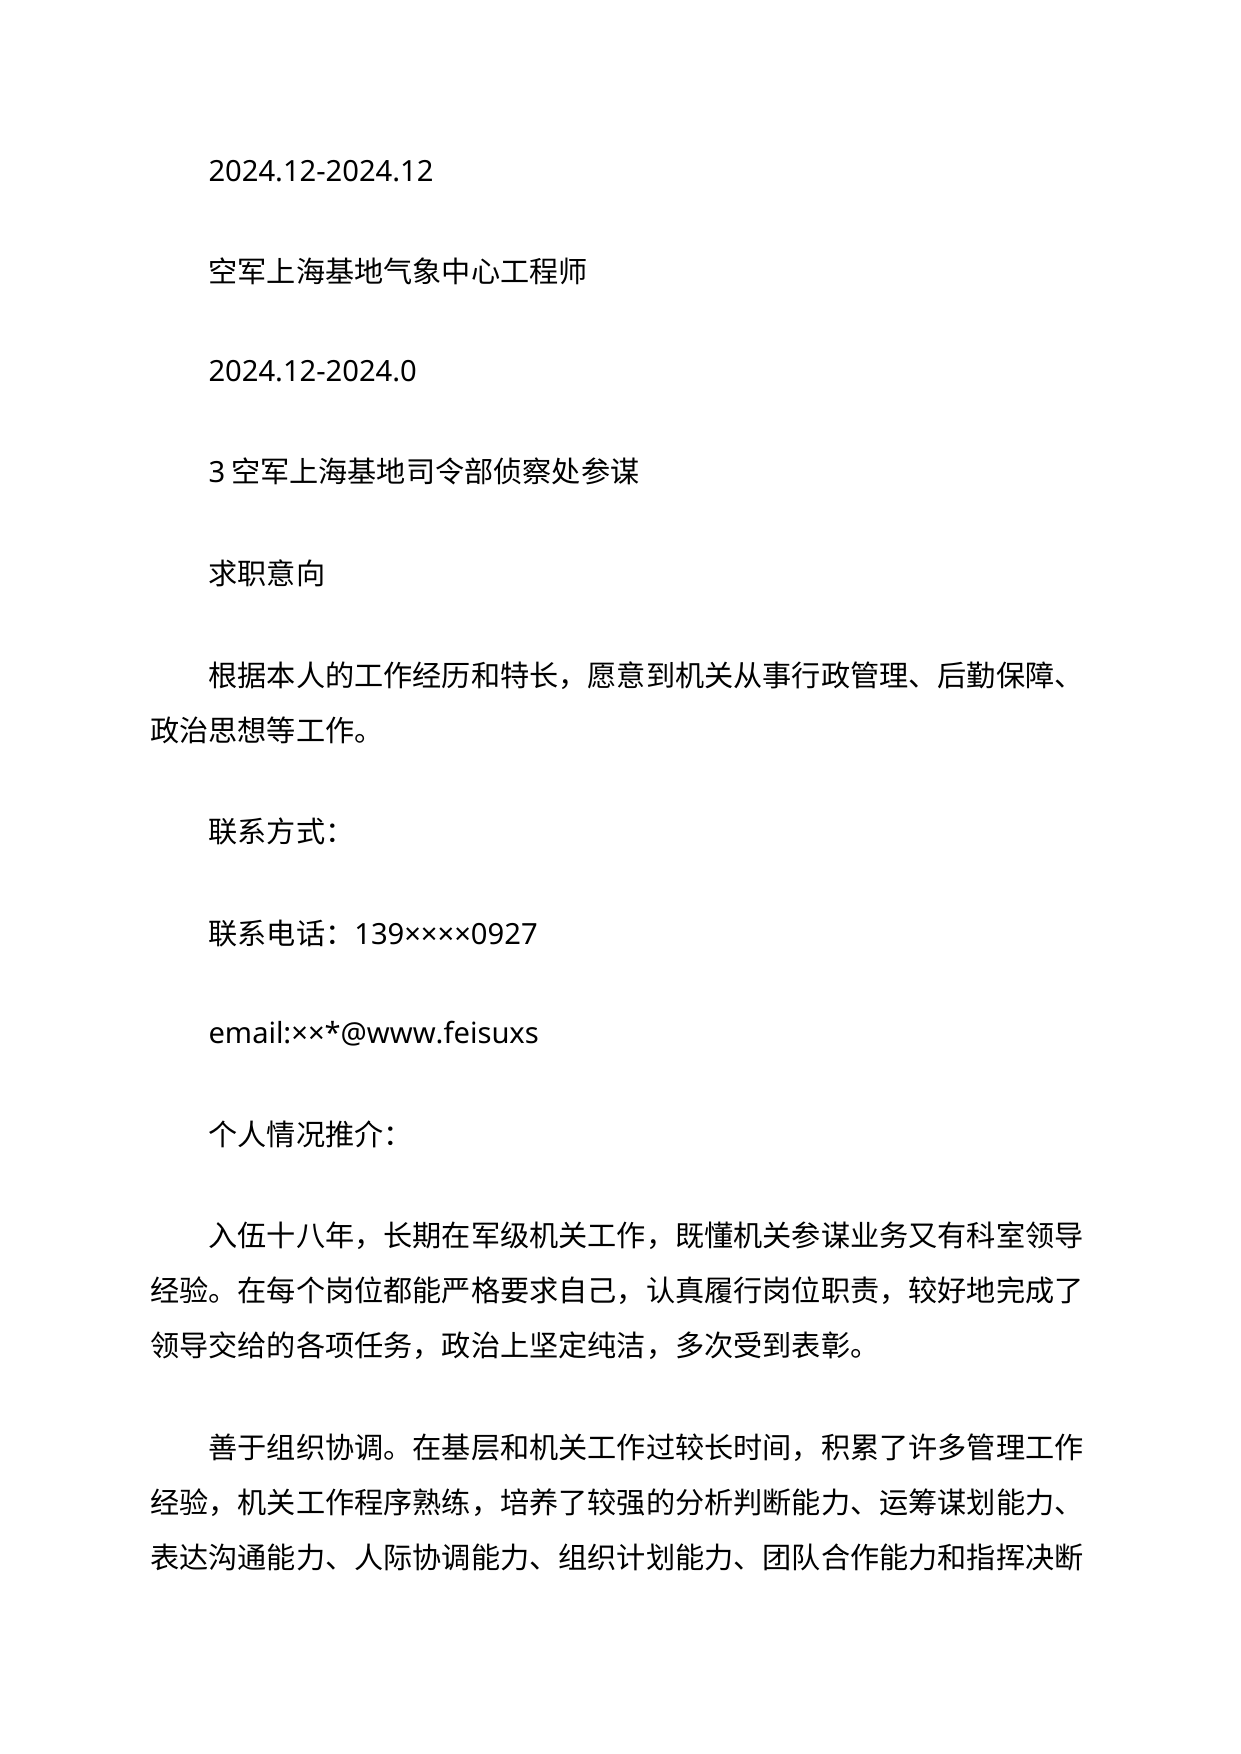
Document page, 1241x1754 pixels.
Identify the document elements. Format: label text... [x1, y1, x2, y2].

text 根据本人的工作经历和特长，愿意到机关从事行政管理、后勤保障、政治思想等工作。 [150, 652, 1090, 749]
text 2024.12-2024.12 [150, 150, 1090, 190]
text 3空军上海基地司令部侦察处参谋 [150, 449, 1090, 491]
text 2024.12-2024.0 [150, 350, 1090, 390]
text 入伍十八年，长期在军级机关工作，既懂机关参谋业务又有科室领导经验。在每个岗位都能严格要求自己，认真履行岗位职责，较好地完成了领导交给的各项任务，政治上坚定纯洁，多次受到表彰。 [150, 1213, 1090, 1365]
text 求职意向 [150, 551, 1090, 593]
text 空军上海基地气象中心工程师 [150, 248, 1090, 291]
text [150, 1424, 1090, 1577]
text email:××*@www.feisuxs [150, 1013, 1090, 1052]
text 联系电话：139××××0927 [150, 911, 1090, 953]
text 个人情况推介： [150, 1111, 1090, 1153]
text 联系方式： [150, 809, 1090, 851]
